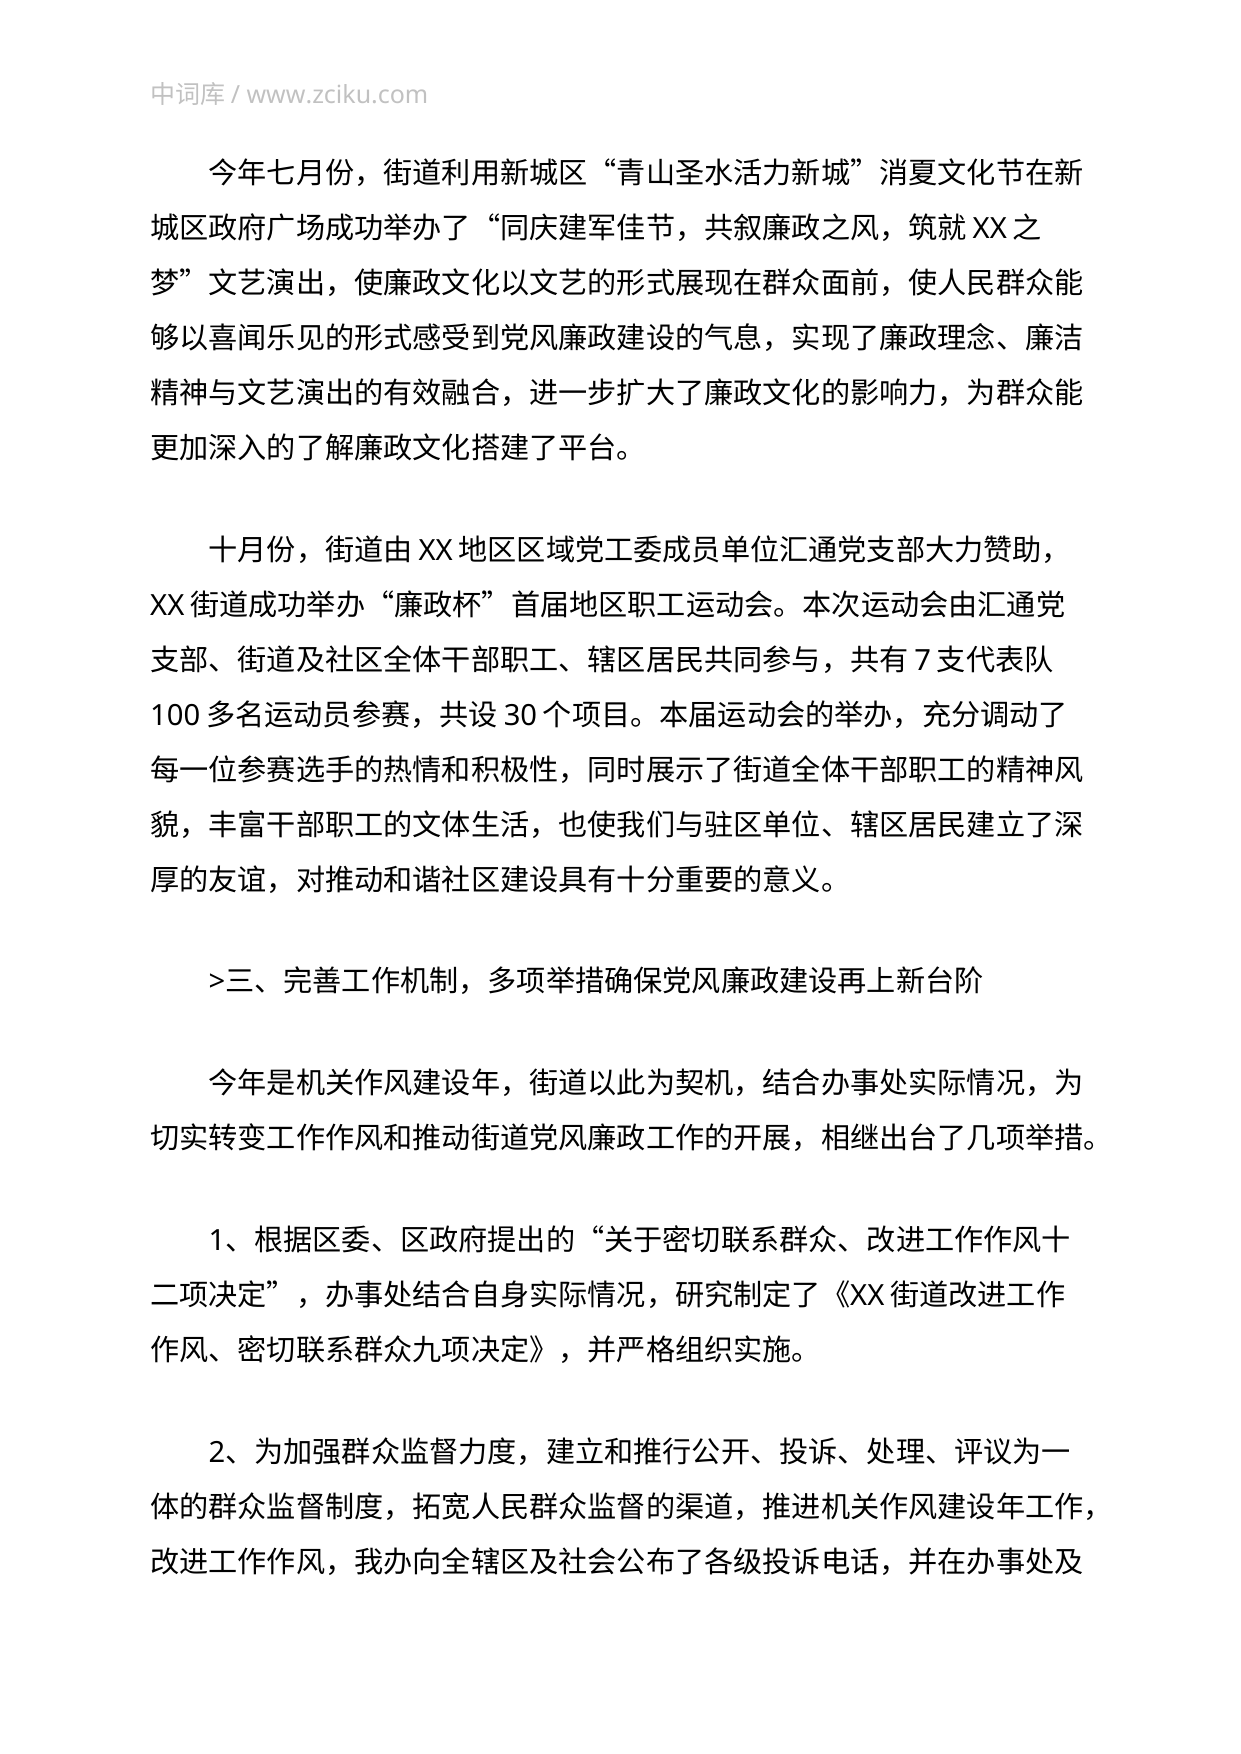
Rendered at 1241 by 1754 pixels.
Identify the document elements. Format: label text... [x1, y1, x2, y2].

text 1、根据区委、区政府提出的“关于密切联系群众、改进工作作风十二项决定”，办事处结合自身实际情况，研究制定了《XX街道改进工作作风、密切联系群众九项决定》，并严格组织实施。 [150, 1217, 1090, 1369]
text >三、完善工作机制，多项举措确保党风廉政建设再上新台阶 [150, 958, 1090, 1000]
text 今年七月份，街道利用新城区“青山圣水活力新城”消夏文化节在新城区政府广场成功举办了“同庆建军佳节，共叙廉政之风，筑就XX之梦”文艺演出，使廉政文化以文艺的形式展现在群众面前，使人民群众能够以喜闻乐见的形式感受到党风廉政建设的气息，实现了廉政理念、廉洁精神与文艺演出的有效融合，进一步扩大了廉政文化的影响力，为群众能更加深入的了解廉政文化搭建了平台。 [150, 150, 1090, 467]
text 十月份，街道由XX地区区域党工委成员单位汇通党支部大力赞助，XX街道成功举办“廉政杯”首届地区职工运动会。本次运动会由汇通党支部、街道及社区全体干部职工、辖区居民共同参与，共有7支代表队100多名运动员参赛，共设30个项目。本届运动会的举办，充分调动了每一位参赛选手的热情和积极性，同时展示了街道全体干部职工的精神风貌，丰富干部职工的文体生活，也使我们与驻区单位、辖区居民建立了深厚的友谊，对推动和谐社区建设具有十分重要的意义。 [150, 526, 1090, 898]
text 今年是机关作风建设年，街道以此为契机，结合办事处实际情况，为切实转变工作作风和推动街道党风廉政工作的开展，相继出台了几项举措。 [150, 1060, 1090, 1157]
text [150, 1428, 1090, 1581]
